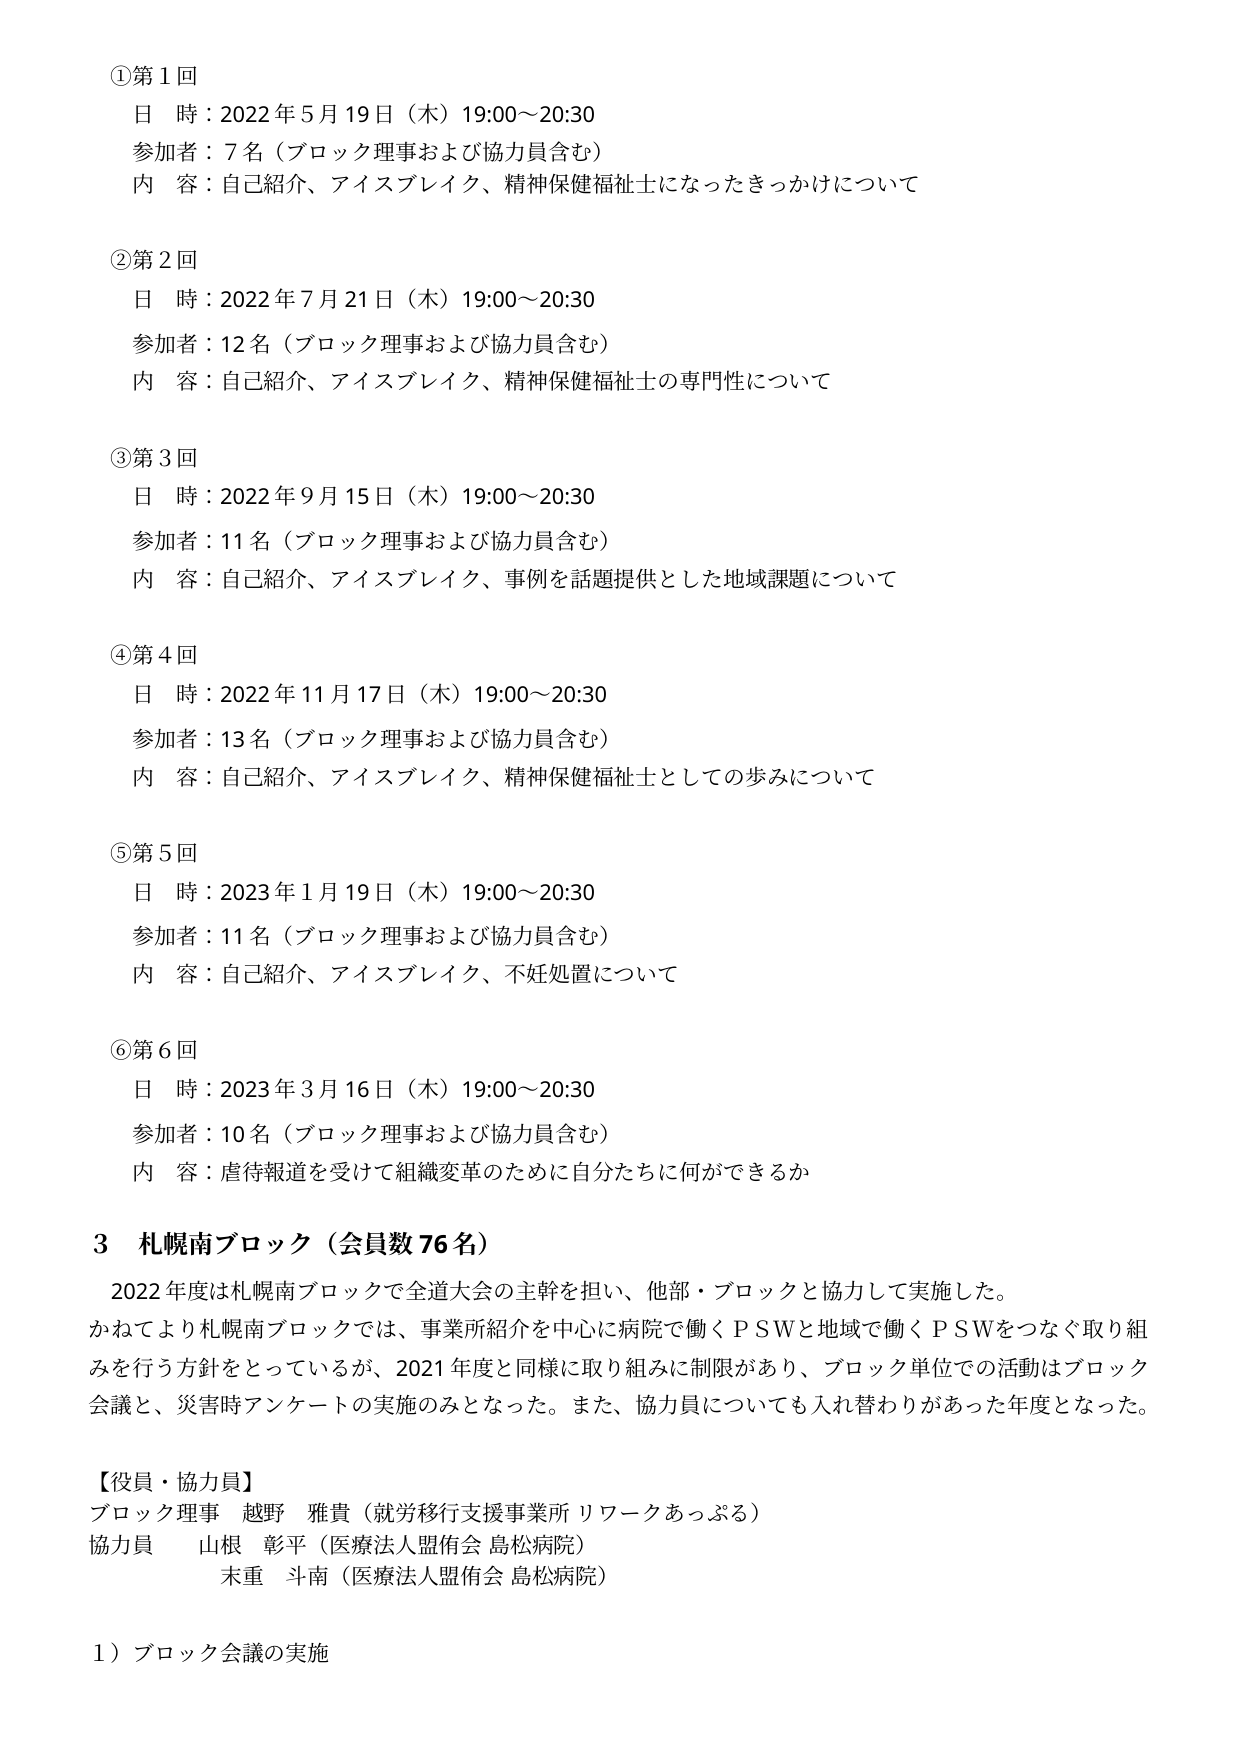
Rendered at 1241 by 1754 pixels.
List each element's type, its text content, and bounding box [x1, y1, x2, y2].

text 日 時：2022年７月21日（木）19:00〜20:30 [89, 275, 1152, 319]
text ３ 札幌南ブロック（会員数76名） [89, 1216, 1152, 1267]
text 末重 斗南（医療法人盟侑会 島松病院） [89, 1559, 1152, 1591]
text 参加者：12名（ブロック理事および協力員含む） [89, 319, 1152, 364]
text 2022年度は札幌南ブロックで全道大会の主幹を担い、他部・ブロックと協力して実施した。 [89, 1267, 1152, 1312]
text 内 容：自己紹介、アイスブレイク、事例を話題提供とした地域課題について [89, 562, 1152, 593]
text ①第１回 [89, 59, 1152, 91]
text 内 容：虐待報道を受けて組織変革のために自分たちに何ができるか [89, 1155, 1152, 1186]
text ④第４回 [89, 638, 1152, 670]
text 【役員・協力員】 [89, 1465, 1152, 1496]
text ②第２回 [89, 243, 1152, 275]
text 参加者：11名（ブロック理事および協力員含む） [89, 517, 1152, 562]
text 日 時：2022年５月19日（木）19:00〜20:30 [89, 91, 1152, 135]
text 参加者：13名（ブロック理事および協力員含む） [89, 715, 1152, 760]
text かねてより札幌南ブロックでは、事業所紹介を中心に病院で働くＰＳＷと地域で働くＰＳＷをつなぐ取り組みを行う方針をとっているが、2021年度と同様に取り組みに制限があり、ブロック単位での活動はブロック会議と、災害時アンケートの実施のみとなった。また、協力員についても入れ替わりがあった年度となった。 [89, 1312, 1152, 1420]
text ⑥第６回 [89, 1034, 1152, 1065]
text 日 時：2023年１月19日（木）19:00〜20:30 [89, 867, 1152, 912]
text ③第３回 [89, 441, 1152, 472]
text 内 容：自己紹介、アイスブレイク、不妊処置について [89, 957, 1152, 989]
text 参加者：７名（ブロック理事および協力員含む） [89, 135, 1152, 167]
text ブロック理事 越野 雅貴（就労移行支援事業所 リワークあっぷる） [89, 1496, 1152, 1528]
text ⑤第５回 [89, 836, 1152, 867]
text 日 時：2022年11月17日（木）19:00〜20:30 [89, 670, 1152, 715]
text １）ブロック会議の実施 [89, 1636, 1152, 1667]
text 日 時：2022年９月15日（木）19:00〜20:30 [89, 472, 1152, 517]
text 内 容：自己紹介、アイスブレイク、精神保健福祉士としての歩みについて [89, 760, 1152, 791]
text 内 容：自己紹介、アイスブレイク、精神保健福祉士になったきっかけについて [89, 167, 1152, 198]
text 参加者：10名（ブロック理事および協力員含む） [89, 1110, 1152, 1155]
text 日 時：2023年３月16日（木）19:00〜20:30 [89, 1065, 1152, 1110]
text 協力員 山根 彰平（医療法人盟侑会 島松病院） [89, 1528, 1152, 1559]
text 参加者：11名（ブロック理事および協力員含む） [89, 912, 1152, 957]
text 内 容：自己紹介、アイスブレイク、精神保健福祉士の専門性について [89, 364, 1152, 396]
